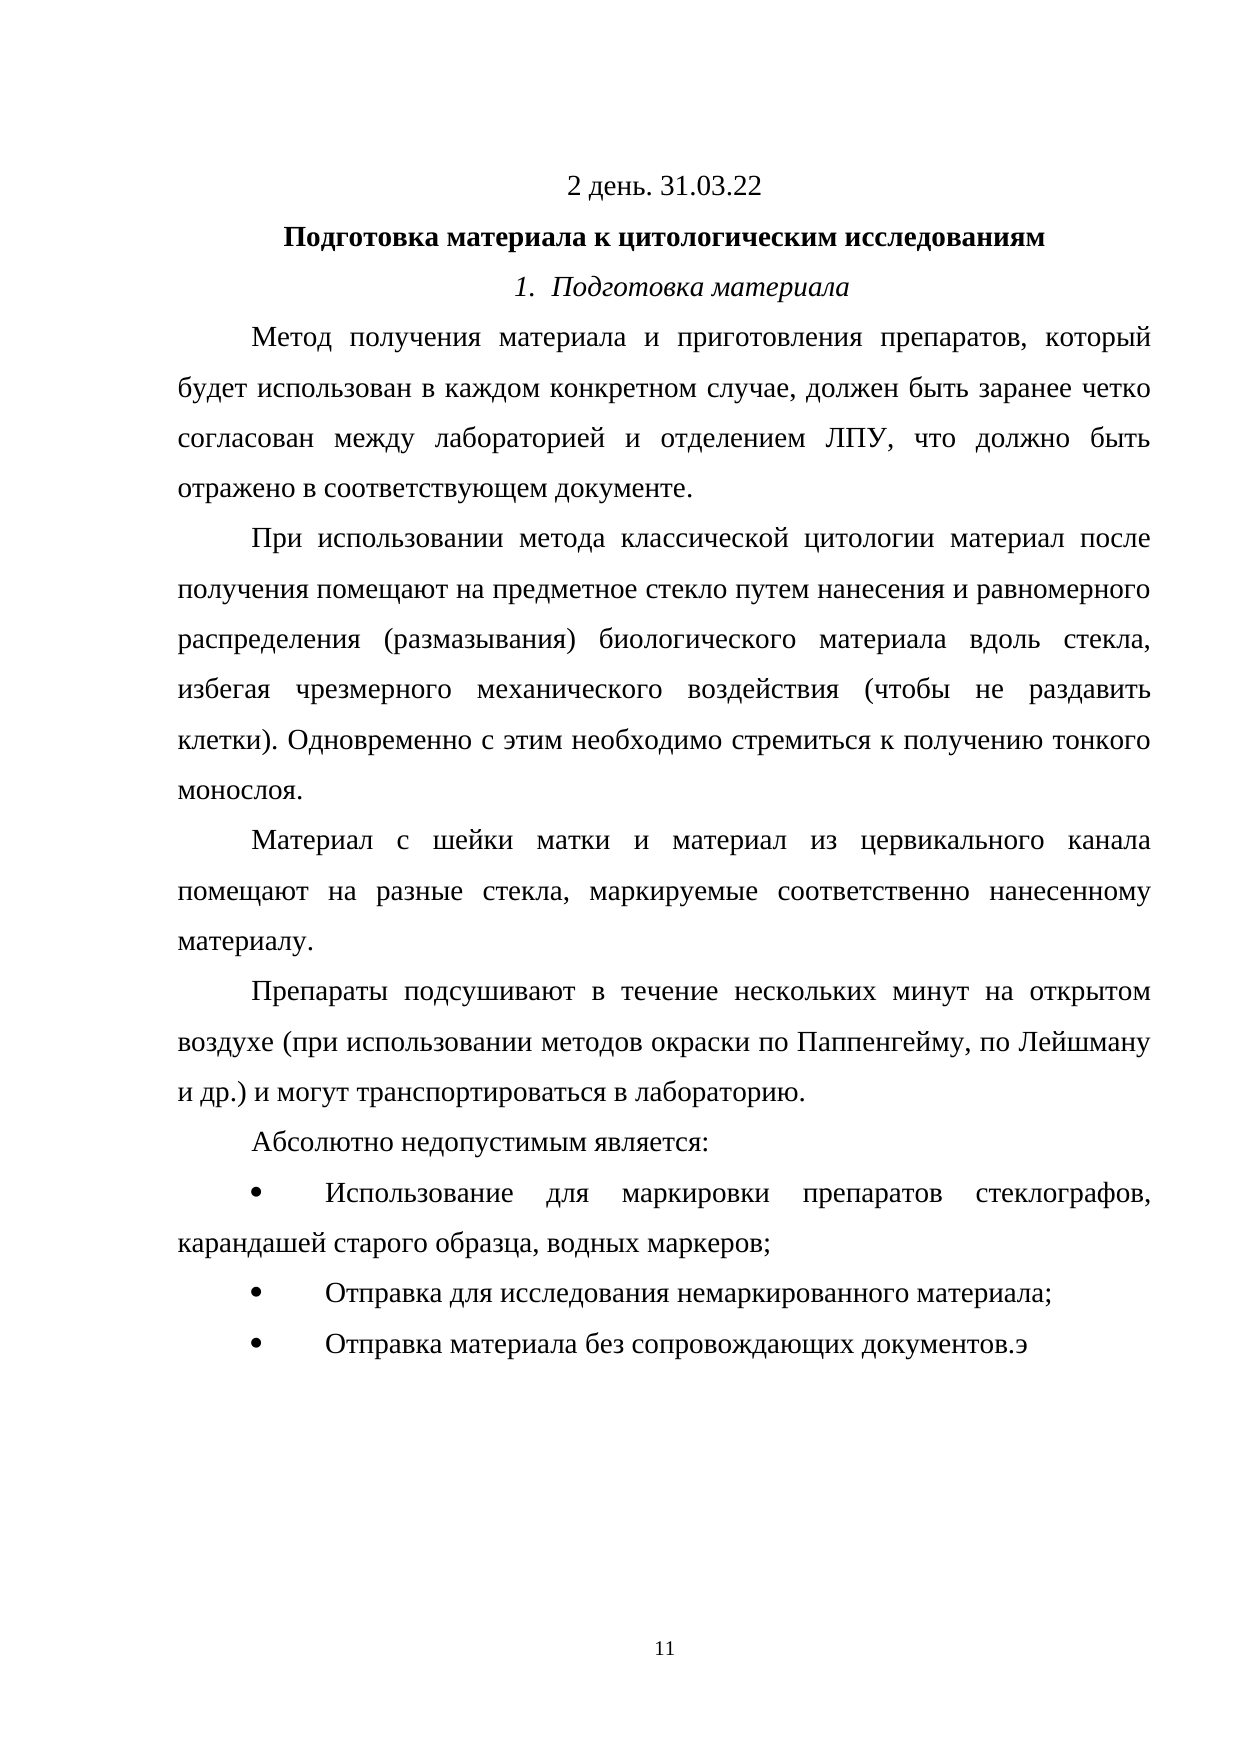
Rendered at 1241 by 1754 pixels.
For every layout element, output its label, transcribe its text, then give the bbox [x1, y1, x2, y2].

text Абсолютно недопустимым является: [177, 1124, 1152, 1158]
text Подготовка материала к цитологическим исследованиям [177, 219, 1152, 252]
text Метод получения материала и приготовления препаратов, который будет использован в каждом конкретном случае, должен быть заранее четко согласован между лабораторией и отделением ЛПУ, что должно быть отражено в соответствующем документе. [177, 319, 1152, 504]
text При использовании метода классической цитологии материал после получения помещают на предметное стекло путем нанесения и равномерного распределения (размазывания) биологического материала вдоль стекла, избегая чрезмерного механического воздействия (чтобы не раздавить клетки). Одновременно с этим необходимо стремиться к получению тонкого монослоя. [177, 521, 1152, 806]
text Материал с шейки матки и материал из цервикального канала помещают на разные стекла, маркируемые соответственно нанесенному материалу. [177, 822, 1152, 957]
text Препараты подсушивают в течение нескольких минут на открытом воздухе (при использовании методов окраски по Паппенгейму, по Лейшману и др.) и могут транспортироваться в лабораторию. [177, 973, 1152, 1108]
list Подготовка материала [215, 269, 1152, 303]
list Использование для маркировки препаратов стеклографов, карандашей старого образца, водных маркеров; [177, 1175, 1152, 1259]
text 2 день. 31.03.22 [177, 168, 1152, 202]
list Отправка для исследования немаркированного материала; [177, 1275, 1152, 1309]
list Отправка материала без сопровождающих документов.э [177, 1326, 1152, 1359]
